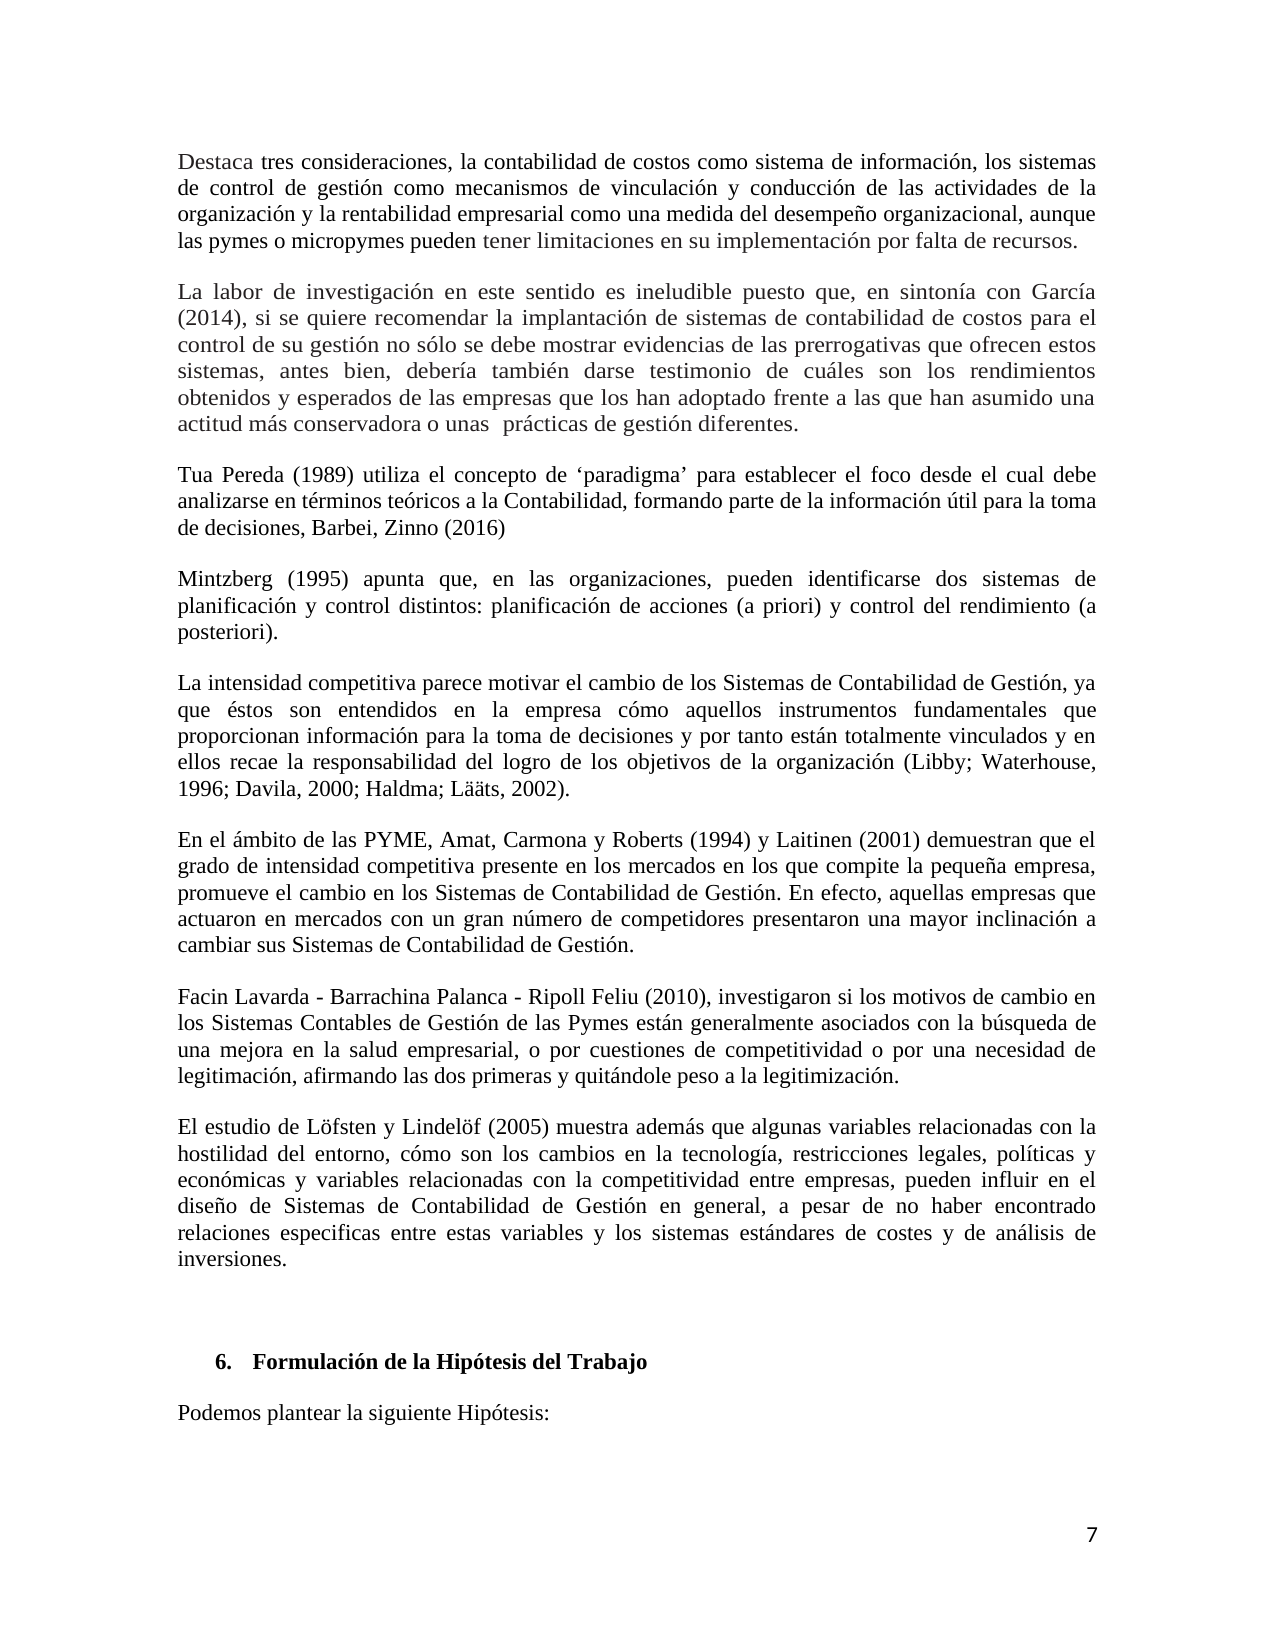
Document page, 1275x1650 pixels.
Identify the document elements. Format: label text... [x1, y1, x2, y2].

text Podemos plantear la siguiente Hipótesis: [177, 1399, 1098, 1426]
text Facin Lavarda - Barrachina Palanca - Ripoll Feliu (2010), investigaron si los motivos de cambio en los Sistemas Contables de Gestión de las Pymes están generalmente asociados con la búsqueda de una mejora en la salud empresarial, o por cuestiones de competitividad o por una necesidad de legitimación, afirmando las dos primeras y quitándole peso a la legitimización. [177, 983, 1098, 1088]
list Formulación de la Hipótesis del Trabajo [215, 1348, 1098, 1374]
text La labor de investigación en este sentido es ineludible puesto que, en sintonía con García (2014), si se quiere recomendar la implantación de sistemas de contabilidad de costos para el control de su gestión no sólo se debe mostrar evidencias de las prerrogativas que ofrecen estos sistemas, antes bien, debería también darse testimonio de cuáles son los rendimientos obtenidos y esperados de las empresas que los han adoptado frente a las que han asumido una actitud más conservadora o unas prácticas de gestión diferentes. [177, 278, 1098, 436]
text En el ámbito de las PYME, Amat, Carmona y Roberts (1994) y Laitinen (2001) demuestran que el grado de intensidad competitiva presente en los mercados en los que compite la pequeña empresa, promueve el cambio en los Sistemas de Contabilidad de Gestión. En efecto, aquellas empresas que actuaron en mercados con un gran número de competidores presentaron una mayor inclinación a cambiar sus Sistemas de Contabilidad de Gestión. [177, 826, 1098, 958]
text Destaca tres consideraciones, la contabilidad de costos como sistema de información, los sistemas de control de gestión como mecanismos de vinculación y conducción de las actividades de la organización y la rentabilidad empresarial como una medida del desempeño organizacional, aunque las pymes o micropymes pueden tener limitaciones en su implementación por falta de recursos. [177, 148, 1098, 253]
text El estudio de Löfsten y Lindelöf (2005) muestra además que algunas variables relacionadas con la hostilidad del entorno, cómo son los cambios en la tecnología, restricciones legales, políticas y económicas y variables relacionadas con la competitividad entre empresas, pueden influir en el diseño de Sistemas de Contabilidad de Gestión en general, a pesar de no haber encontrado relaciones especificas entre estas variables y los sistemas estándares de costes y de análisis de inversiones. [177, 1113, 1098, 1271]
text Tua Pereda (1989) utiliza el concepto de ‘paradigma’ para establecer el foco desde el cual debe analizarse en términos teóricos a la Contabilidad, formando parte de la información útil para la toma de decisiones, Barbei, Zinno (2016) [177, 461, 1098, 540]
text Mintzberg (1995) apunta que, en las organizaciones, pueden identificarse dos sistemas de planificación y control distintos: planificación de acciones (a priori) y control del rendimiento (a posteriori). [177, 565, 1098, 644]
text La intensidad competitiva parece motivar el cambio de los Sistemas de Contabilidad de Gestión, ya que éstos son entendidos en la empresa cómo aquellos instrumentos fundamentales que proporcionan información para la toma de decisiones y por tanto están totalmente vinculados y en ellos recae la responsabilidad del logro de los objetivos de la organización (Libby; Waterhouse, 1996; Davila, 2000; Haldma; Lääts, 2002). [177, 669, 1098, 801]
